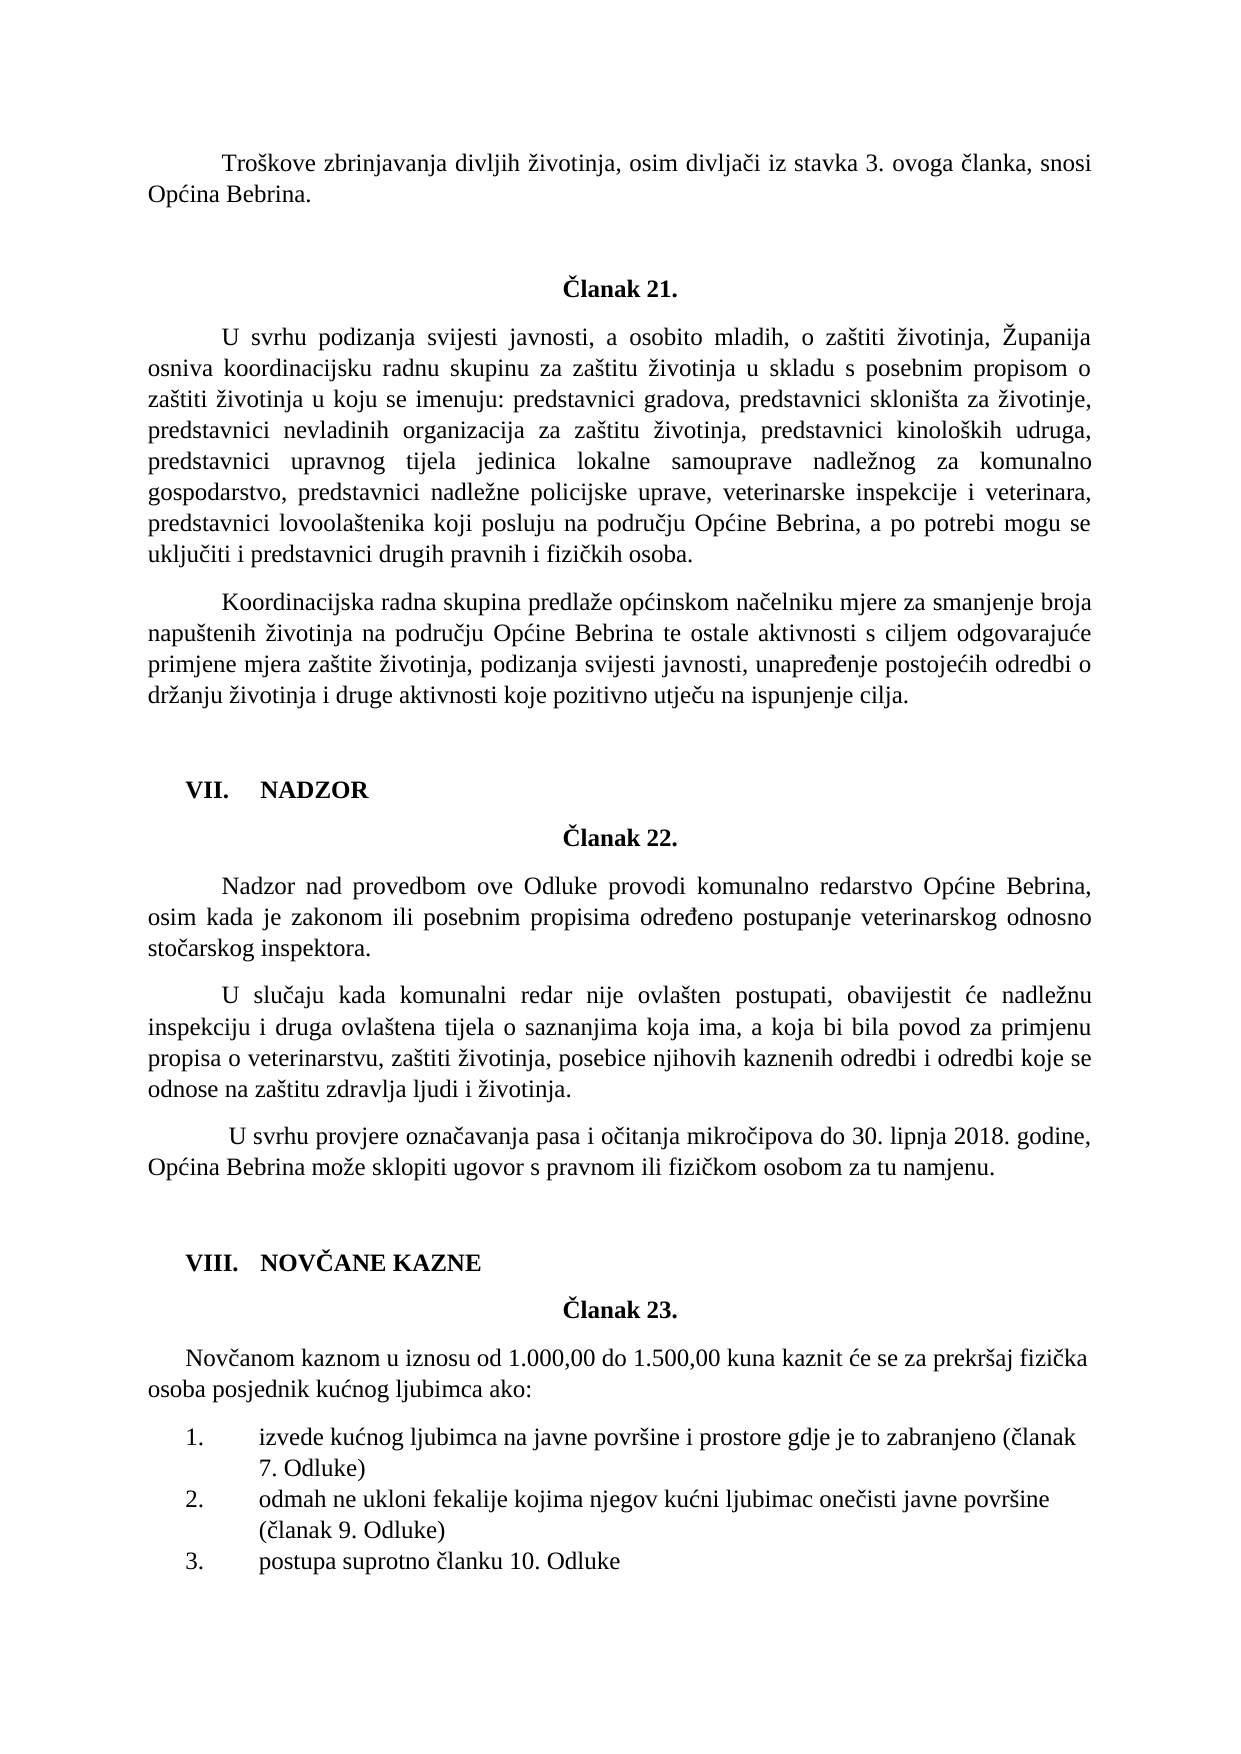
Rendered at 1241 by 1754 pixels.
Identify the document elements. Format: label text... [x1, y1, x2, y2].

list izvede kućnog ljubimca na javne površine i prostore gdje je to zabranjeno (članak 7. Odluke) [185, 1422, 1093, 1482]
list NADZOR [185, 775, 1093, 804]
text Članak 23. [148, 1296, 1093, 1324]
list odmah ne ukloni fekalije kojima njegov kućni ljubimac onečisti javne površine (članak 9. Odluke) [185, 1484, 1093, 1544]
text U svrhu podizanja svijesti javnosti, a osobito mladih, o zaštiti životinja, Županija osniva koordinacijsku radnu skupinu za zaštitu životinja u skladu s posebnim propisom o zaštiti životinja u koju se imenuju: predstavnici gradova, predstavnici skloništa za životinje, predstavnici nevladinih organizacija za zaštitu životinja, predstavnici kinoloških udruga, predstavnici upravnog tijela jedinica lokalne samouprave nadležnog za komunalno gospodarstvo, predstavnici nadležne policijske uprave, veterinarske inspekcije i veterinara, predstavnici lovoolaštenika koji posluju na području Općine Bebrina, a po potrebi mogu se uključiti i predstavnici drugih pravnih i fizičkih osoba. [148, 322, 1093, 568]
list postupa suprotno članku 10. Odluke [185, 1546, 1093, 1575]
text Nadzor nad provedbom ove Odluke provodi komunalno redarstvo Općine Bebrina, osim kada je zakonom ili posebnim propisima određeno postupanje veterinarskog odnosno stočarskog inspektora. [148, 871, 1093, 962]
text Troškove zbrinjavanja divljih životinja, osim divljači iz stavka 3. ovoga članka, snosi Općina Bebrina. [148, 148, 1093, 207]
text Članak 22. [148, 823, 1093, 852]
text Koordinacijska radna skupina predlaže općinskom načelniku mjere za smanjenje broja napuštenih životinja na području Općine Bebrina te ostale aktivnosti s ciljem odgovarajuće primjene mjera zaštite životinja, podizanja svijesti javnosti, unapređenje postojećih odredbi o držanju životinja i druge aktivnosti koje pozitivno utječu na ispunjenje cilja. [148, 587, 1093, 709]
text Članak 21. [148, 274, 1093, 303]
text U svrhu provjere označavanja pasa i očitanja mikročipova do 30. lipnja 2018. godine, Općina Bebrina može sklopiti ugovor s pravnom ili fizičkom osobom za tu namjenu. [148, 1121, 1093, 1181]
text U slučaju kada komunalni redar nije ovlašten postupati, obavijestit će nadležnu inspekciju i druga ovlaštena tijela o saznanjima koja ima, a koja bi bila povod za primjenu propisa o veterinarstvu, zaštiti životinja, posebice njihovih kaznenih odredbi i odredbi koje se odnose na zaštitu zdravlja ljudi i životinja. [148, 981, 1093, 1102]
list NOVČANE KAZNE [185, 1248, 1093, 1277]
text Novčanom kaznom u iznosu od 1.000,00 do 1.500,00 kuna kaznit će se za prekršaj fizička osoba posjednik kućnog ljubimca ako: [148, 1343, 1093, 1403]
